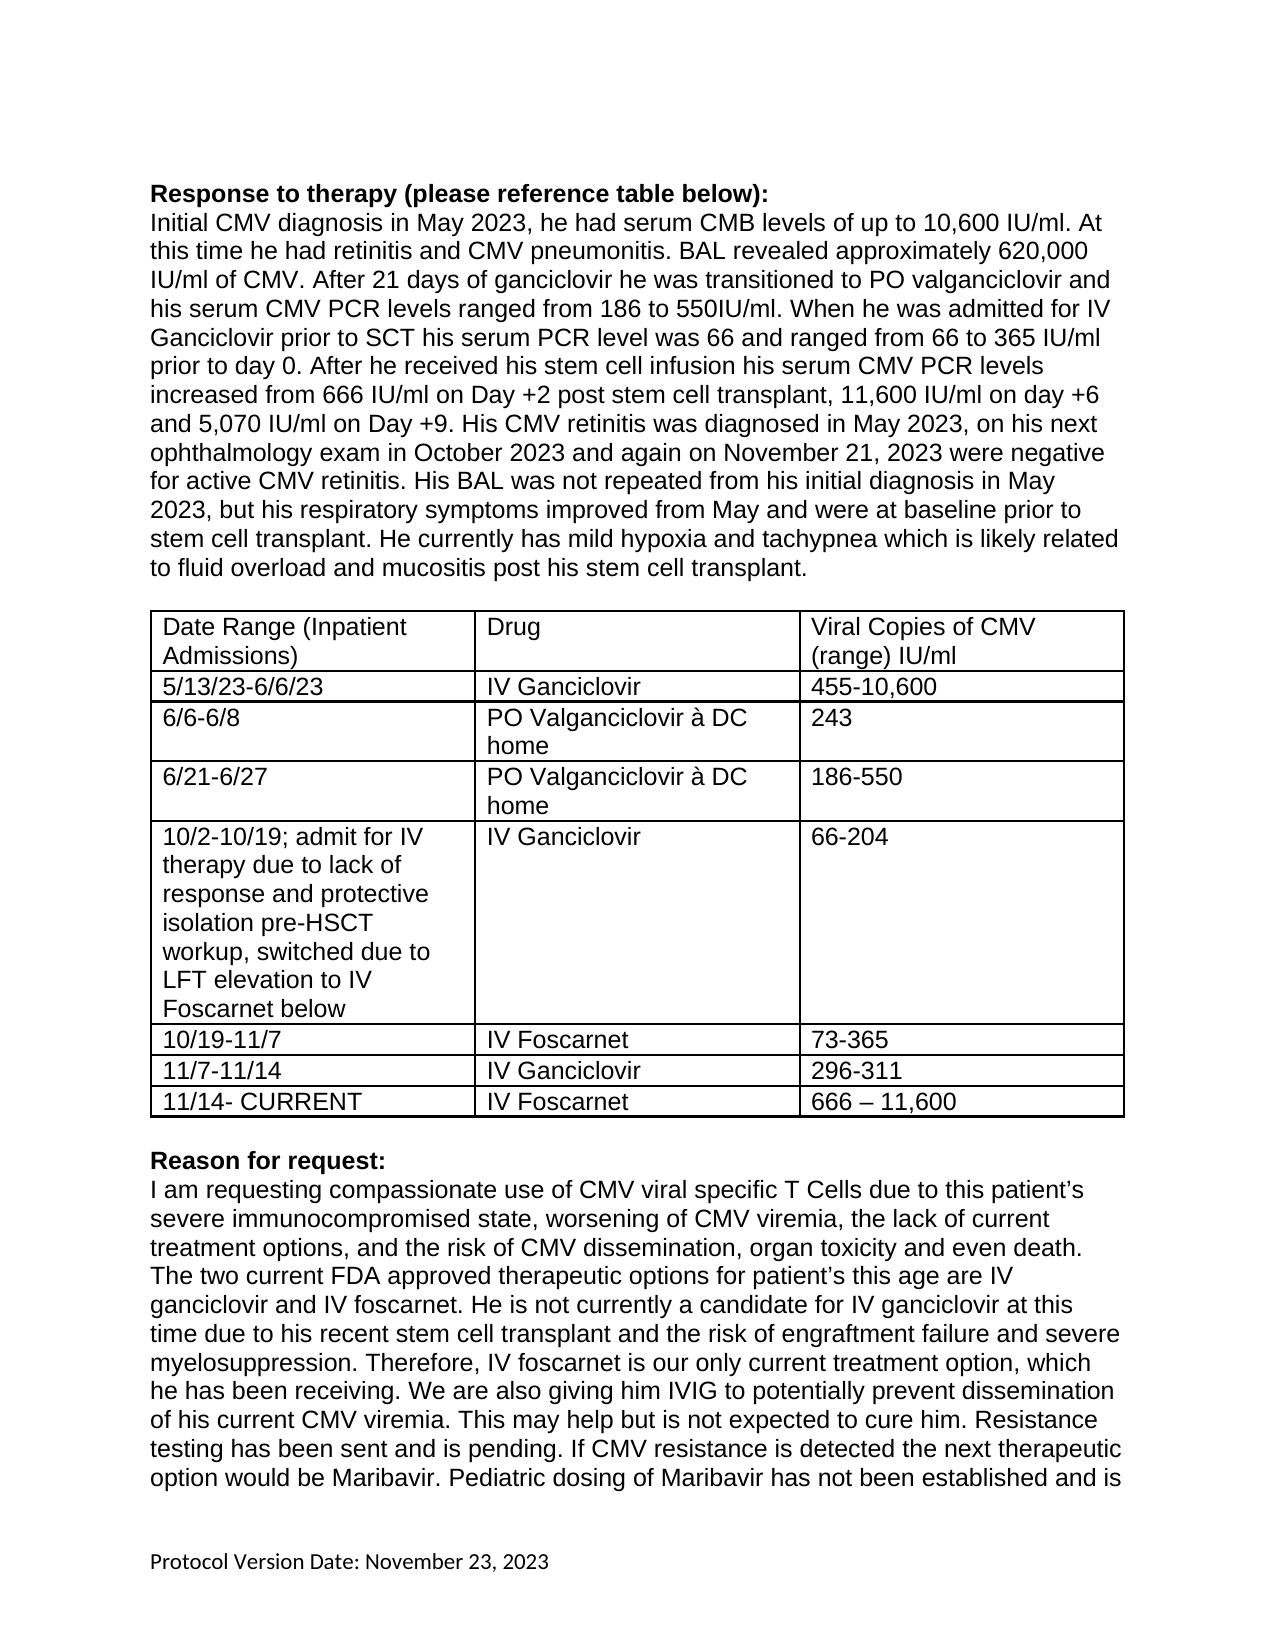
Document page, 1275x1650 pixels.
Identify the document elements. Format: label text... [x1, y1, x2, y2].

table_cell 5/13/23-6/6/23 [152, 672, 474, 700]
table_cell 666 – 11,600 [801, 1087, 1123, 1115]
table_cell 10/19-11/7 [152, 1025, 474, 1054]
table_header Viral Copies of CMV (range) IU/ml [801, 612, 1123, 669]
table_cell IV Foscarnet [476, 1087, 799, 1115]
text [150, 1175, 1125, 1491]
table_cell PO Valganciclovir à DC home [476, 703, 799, 760]
text Response to therapy (please reference table below): [150, 179, 1125, 207]
table_cell 10/2-10/19; admit for IV therapy due to lack of response and protective isolation pre-HSCT workup, switched due to LFT elevation to IV Foscarnet below [152, 822, 474, 1023]
table_cell 11/7-11/14 [152, 1056, 474, 1084]
table_cell 455-10,600 [801, 672, 1123, 700]
text Reason for request: [150, 1146, 1125, 1175]
table_cell IV Ganciclovir [476, 822, 799, 1023]
table_cell IV Foscarnet [476, 1025, 799, 1054]
table_cell 186-550 [801, 762, 1123, 819]
table_cell 66-204 [801, 822, 1123, 1023]
text Initial CMV diagnosis in May 2023, he had serum CMB levels of up to 10,600 IU/ml. At this time he had retinitis and CMV pneumonitis. BAL revealed approximately 620,000 IU/ml of CMV. After 21 days of ganciclovir he was transitioned to PO valganciclovir and his serum CMV PCR levels ranged from 186 to 550IU/ml. When he was admitted for IV Ganciclovir prior to SCT his serum PCR level was 66 and ranged from 66 to 365 IU/ml prior to day 0. After he received his stem cell infusion his serum CMV PCR levels increased from 666 IU/ml on Day +2 post stem cell transplant, 11,600 IU/ml on day +6 and 5,070 IU/ml on Day +9. His CMV retinitis was diagnosed in May 2023, on his next ophthalmology exam in October 2023 and again on November 21, 2023 were negative for active CMV retinitis. His BAL was not repeated from his initial diagnosis in May 2023, but his respiratory symptoms improved from May and were at baseline prior to stem cell transplant. He currently has mild hypoxia and tachypnea which is likely related to fluid overload and mucositis post his stem cell transplant. [150, 207, 1125, 581]
table_cell 243 [801, 703, 1123, 760]
table_cell IV Ganciclovir [476, 672, 799, 700]
table_cell 6/6-6/8 [152, 703, 474, 760]
table_cell IV Ganciclovir [476, 1056, 799, 1084]
table_header Date Range (Inpatient Admissions) [152, 612, 474, 669]
table_cell 6/21-6/27 [152, 762, 474, 819]
table_cell 73-365 [801, 1025, 1123, 1054]
table_cell 296-311 [801, 1056, 1123, 1084]
table_cell 11/14- CURRENT [152, 1087, 474, 1115]
table_header Drug [476, 612, 799, 669]
table_cell PO Valganciclovir à DC home [476, 762, 799, 819]
